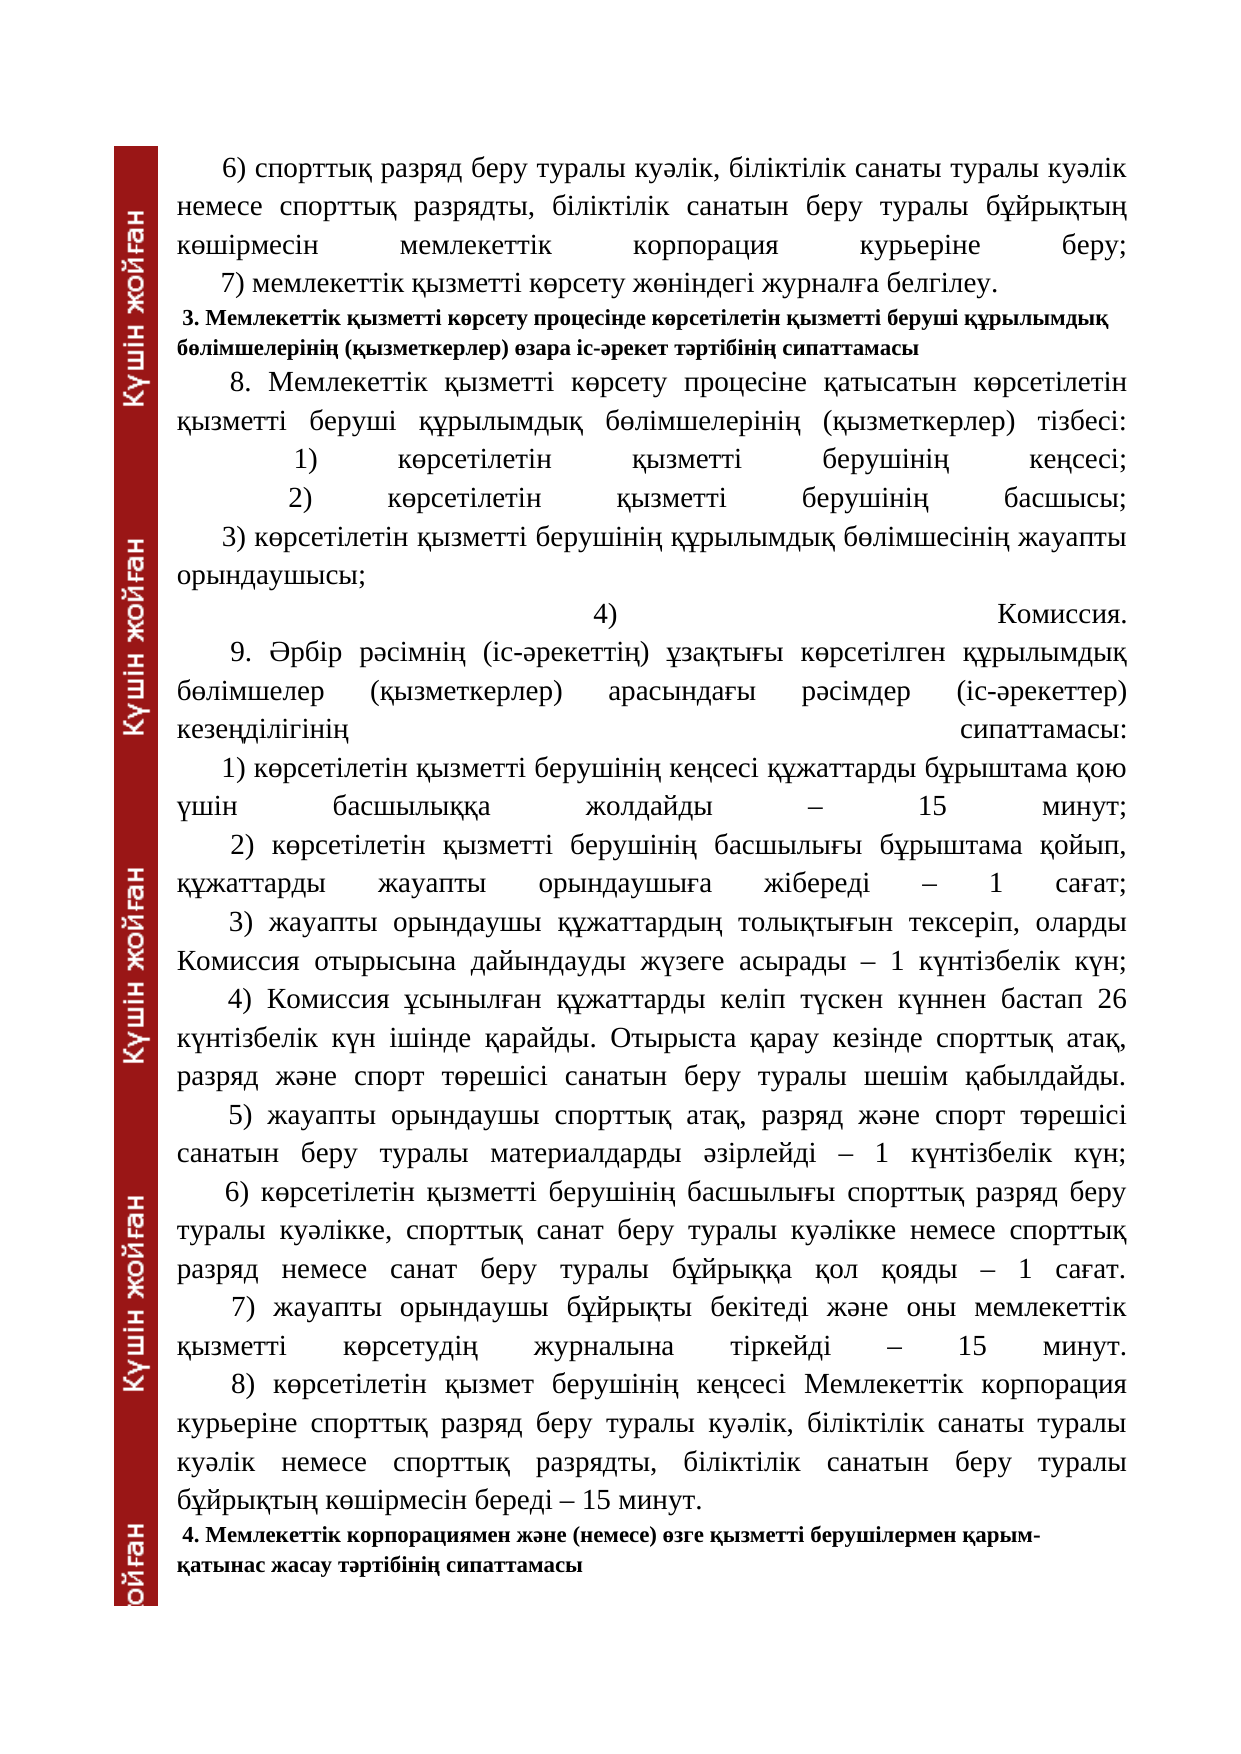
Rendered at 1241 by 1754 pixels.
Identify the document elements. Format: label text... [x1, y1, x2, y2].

text 4. Мемлекеттік корпорациямен және (немесе) өзге қызметті берушілермен қарым-қатынас жасау тәртібінің сипаттамасы [112, 1521, 1128, 1577]
picture [114, 146, 158, 150]
text 8. Мемлекеттік қызметті көрсету процесіне қатысатын көрсетілетін қызметті беруші құрылымдық бөлімшелерінің (қызметкерлер) тізбесі: 1) көрсетілетін қызметті берушінің кеңсесі; 2) көрсетілетін қызметті берушінің басшысы; 3) көрсетілетін қызметті берушінің құрылымдық бөлімшесінің жауапты орындаушысы; 4) Комиссия. 9. Әрбір рәсімнің (іс-әрекеттің) ұзақтығы көрсетілген құрылымдық бөлімшелер (қызметкерлер) арасындағы рәсімдер (іс-әрекеттер) кезеңділігінің сипаттамасы: 1) көрсетілетін қызметті берушінің кеңсесі құжаттарды бұрыштама қою үшін басшылыққа жолдайды – 15 минут; 2) көрсетілетін қызметті берушінің басшылығы бұрыштама қойып, құжаттарды жауапты орындаушыға жібереді – 1 сағат; 3) жауапты орындаушы құжаттардың толықтығын тексеріп, оларды Комиссия отырысына дайындауды жүзеге асырады – 1 күнтізбелік күн; 4) Комиссия ұсынылған құжаттарды келіп түскен күннен бастап 26 күнтізбелік күн ішінде қарайды. Отырыста қарау кезінде спорттық атақ, разряд және спорт төрешісі санатын беру туралы шешім қабылдайды. 5) жауапты орындаушы спорттық атақ, разряд және спорт төрешісі санатын беру туралы материалдарды әзірлейді – 1 күнтізбелік күн; 6) көрсетілетін қызметті берушінің басшылығы спорттық разряд беру туралы куәлікке, спорттық санат беру туралы куәлікке немесе спорттық разряд немесе санат беру туралы бұйрыққа қол қояды – 1 сағат. 7) жауапты орындаушы бұйрықты бекітеді және оны мемлекеттік қызметті көрсетудің журналына тіркейді – 15 минут. 8) көрсетілетін қызмет берушінің кеңсесі Мемлекеттік корпорация курьеріне спорттық разряд беру туралы куәлік, біліктілік санаты туралы куәлік немесе спорттық разрядты, біліктілік санатын беру туралы бұйрықтың көшірмесін береді – 15 минут. [112, 364, 1128, 1516]
text 3. Мемлекеттік қызметті көрсету процесінде көрсетілетін қызметті беруші құрылымдық бөлімшелерінің (қызметкерлер) өзара іс-әрекет тәртібінің сипаттамасы [112, 304, 1128, 361]
picture [114, 1516, 158, 1521]
picture [114, 299, 158, 304]
picture [114, 1577, 158, 1606]
